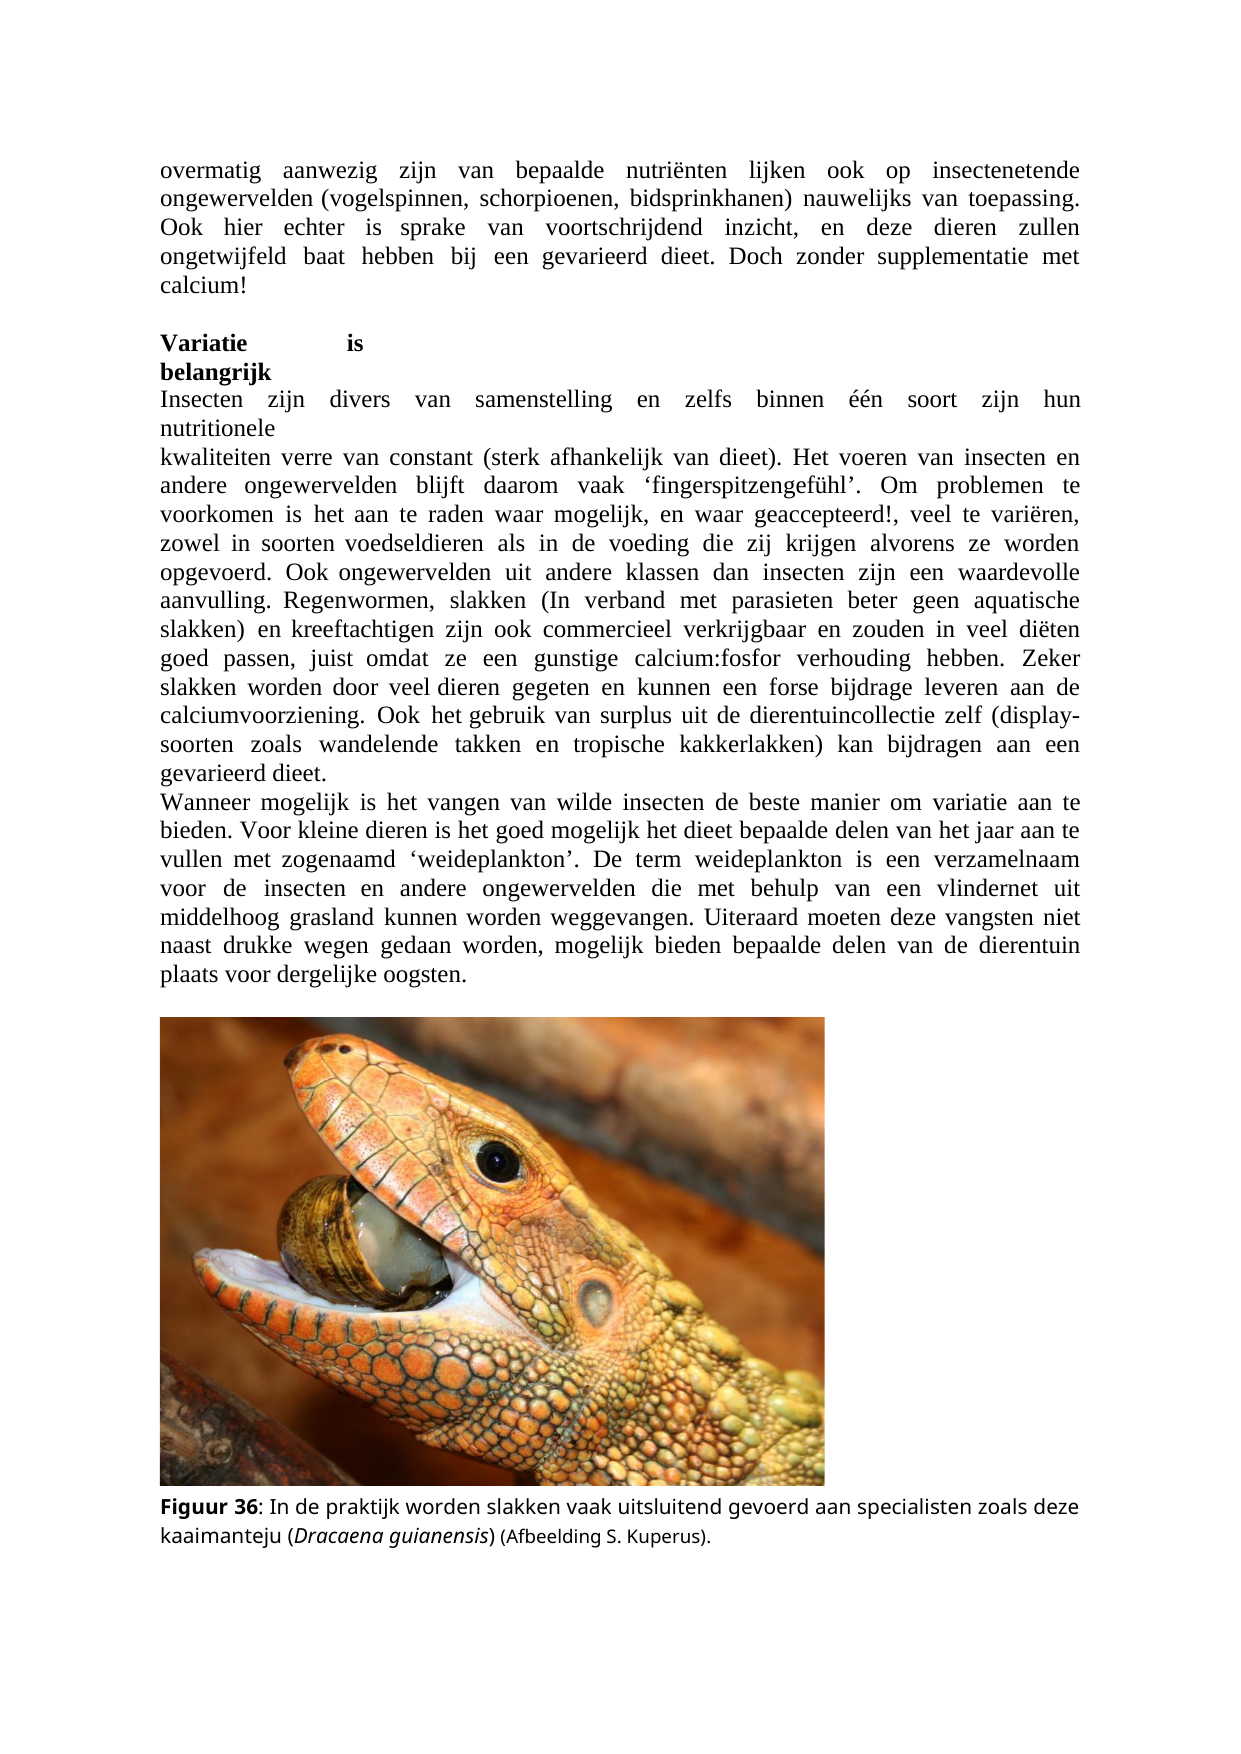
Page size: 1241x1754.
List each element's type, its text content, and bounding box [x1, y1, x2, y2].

picture [159, 1017, 825, 1486]
text kwaliteiten verre van constant (sterk afhankelijk van dieet). Het voeren van insecten en andere ongewervelden blijft daarom vaak ‘fingerspitzengefühl’. Om problemen te voorkomen is het aan te raden waar mogelijk, en waar geaccepteerd!, veel te variëren, zowel in soorten voedseldieren als in de voeding die zij krijgen alvorens ze worden opgevoerd. Ook ongewervelden uit andere klassen dan insecten zijn een waardevolle aanvulling. Regenwormen, slakken (In verband met parasieten beter geen aquatische slakken) en kreeftachtigen zijn ook commercieel verkrijgbaar en zouden in veel diëten goed passen, juist omdat ze een gunstige calcium:fosfor verhouding hebben. Zeker slakken worden door veel dieren gegeten en kunnen een forse bijdrage leveren aan de calciumvoorziening. Ook het gebruik van surplus uit de dierentuincollectie zelf (display-soorten zoals wandelende takken en tropische kakkerlakken) kan bijdragen aan een gevarieerd dieet. [160, 442, 1080, 787]
text Figuur 36: In de praktijk worden slakken vaak uitsluitend gevoerd aan specialisten zoals deze kaaimanteju (Dracaena guianensis) (Afbeelding S. Kuperus). [160, 1492, 1080, 1549]
text overmatig aanwezig zijn van bepaalde nutriënten lijken ook op insectenetende ongewervelden (vogelspinnen, schorpioenen, bidsprinkhanen) nauwelijks van toepassing. Ook hier echter is sprake van voortschrijdend inzicht, en deze dieren zullen ongetwijfeld baat hebben bij een gevarieerd dieet. Doch zonder supplementatie met calcium! [160, 155, 1080, 298]
text Insecten zijn divers van samenstelling en zelfs binnen één soort zijn hun nutritionele [160, 385, 1081, 442]
text Wanneer mogelijk is het vangen van wilde insecten de beste manier om variatie aan te bieden. Voor kleine dieren is het goed mogelijk het dieet bepaalde delen van het jaar aan te vullen met zogenaamd ‘weideplankton’. De term weideplankton is een verzamelnaam voor de insecten en andere ongewervelden die met behulp van een vlindernet uit middelhoog grasland kunnen worden weggevangen. Uiteraard moeten deze vangsten niet naast drukke wegen gedaan worden, mogelijk bieden bepaalde delen van de dierentuin plaats voor dergelijke oogsten. [160, 787, 1080, 988]
subtitle Variatie is belangrijk [160, 328, 363, 385]
